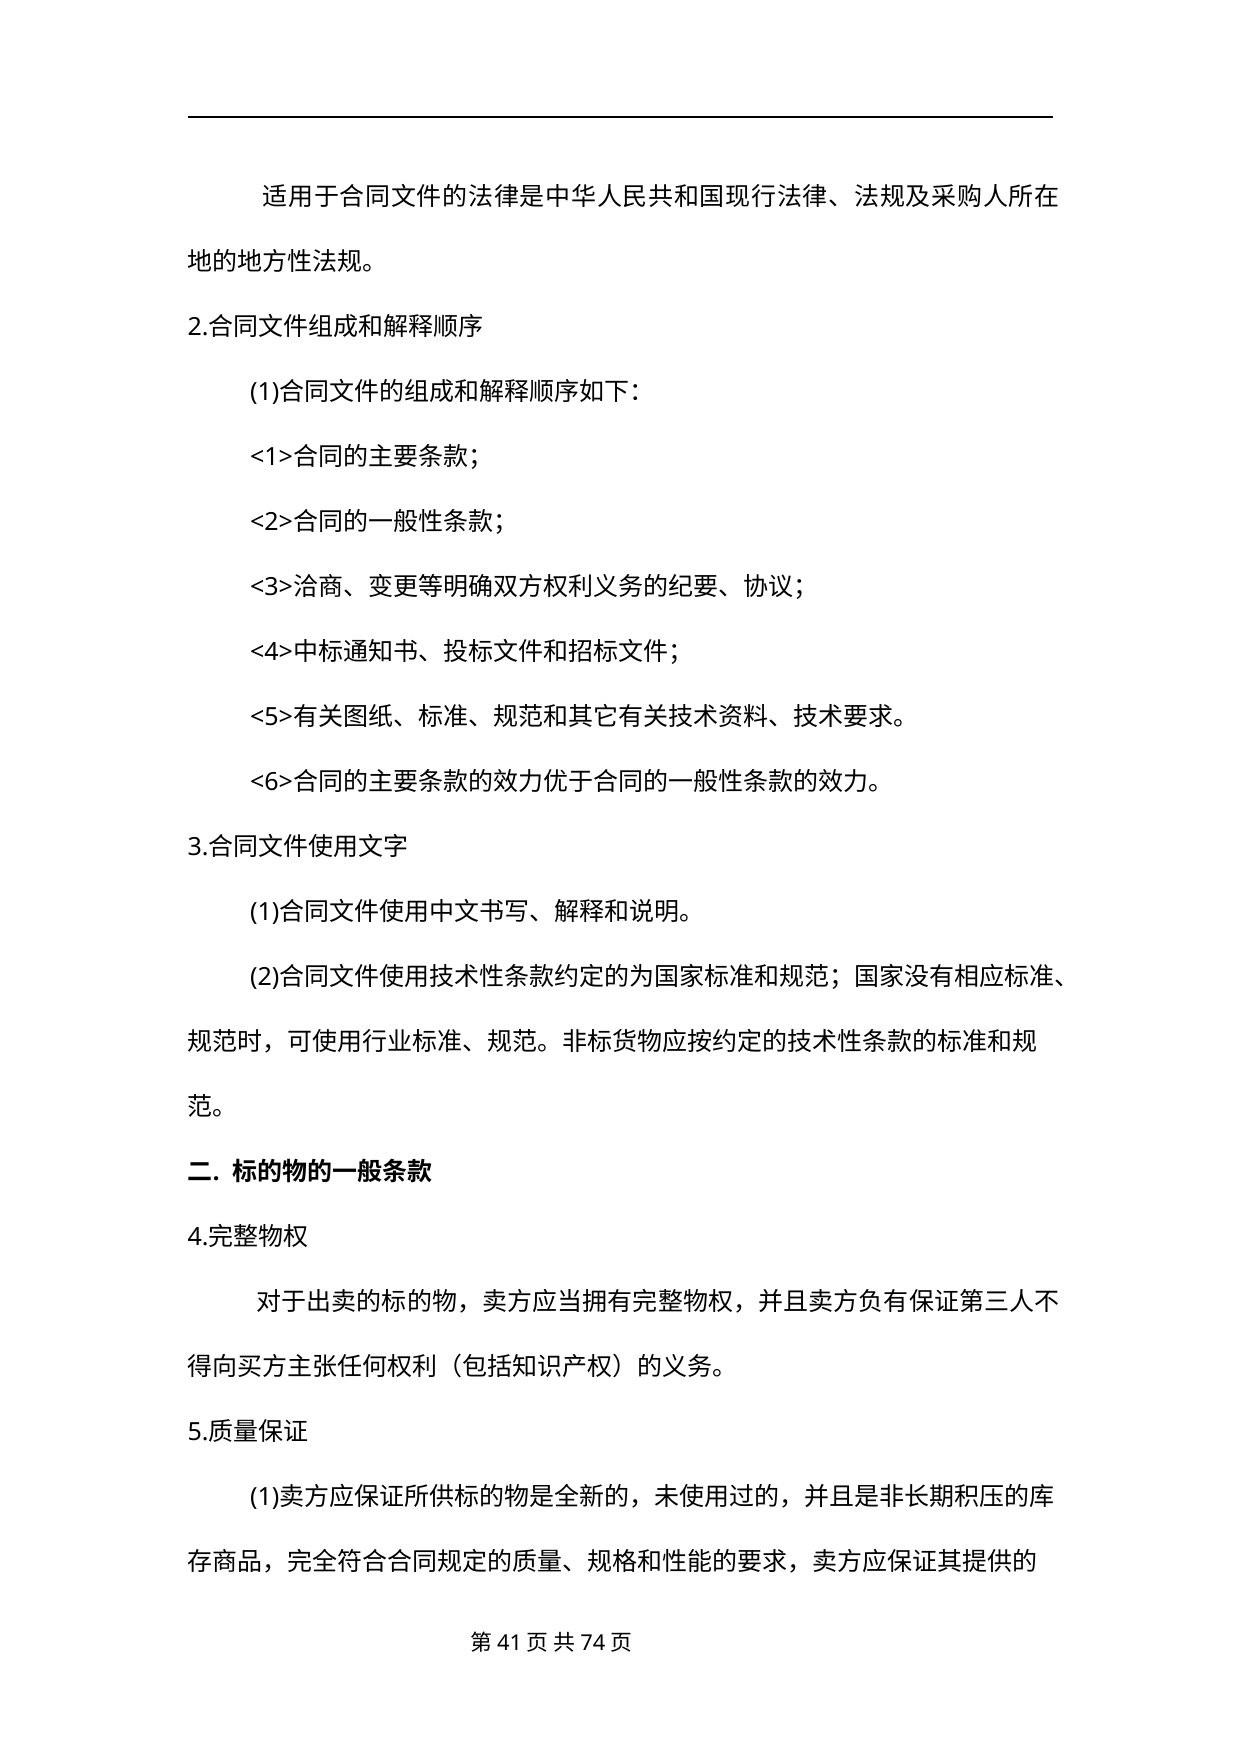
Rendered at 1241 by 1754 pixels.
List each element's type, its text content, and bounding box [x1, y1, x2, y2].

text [187, 1462, 1062, 1592]
text (1)合同文件的组成和解释顺序如下： [187, 357, 1062, 422]
text <6>合同的主要条款的效力优于合同的一般性条款的效力。 [187, 747, 1062, 812]
text 二. 标的物的一般条款 [187, 1137, 1062, 1202]
text <3>洽商、变更等明确双方权利义务的纪要、协议； [187, 552, 1062, 617]
text (2)合同文件使用技术性条款约定的为国家标准和规范；国家没有相应标准、规范时，可使用行业标准、规范。非标货物应按约定的技术性条款的标准和规范。 [187, 942, 1062, 1137]
text <1>合同的主要条款； [187, 422, 1062, 487]
text (1)合同文件使用中文书写、解释和说明。 [187, 877, 1062, 942]
text 2.合同文件组成和解释顺序 [187, 292, 1062, 357]
text 适用于合同文件的法律是中华人民共和国现行法律、法规及采购人所在地的地方性法规。 [187, 162, 1062, 292]
text 4.完整物权 [187, 1202, 1062, 1267]
text 5.质量保证 [187, 1397, 1062, 1462]
text 对于出卖的标的物，卖方应当拥有完整物权，并且卖方负有保证第三人不得向买方主张任何权利（包括知识产权）的义务。 [187, 1267, 1062, 1397]
text <4>中标通知书、投标文件和招标文件； [187, 617, 1062, 682]
text <2>合同的一般性条款； [187, 487, 1062, 552]
text 3.合同文件使用文字 [187, 812, 1062, 877]
text <5>有关图纸、标准、规范和其它有关技术资料、技术要求。 [187, 682, 1062, 747]
